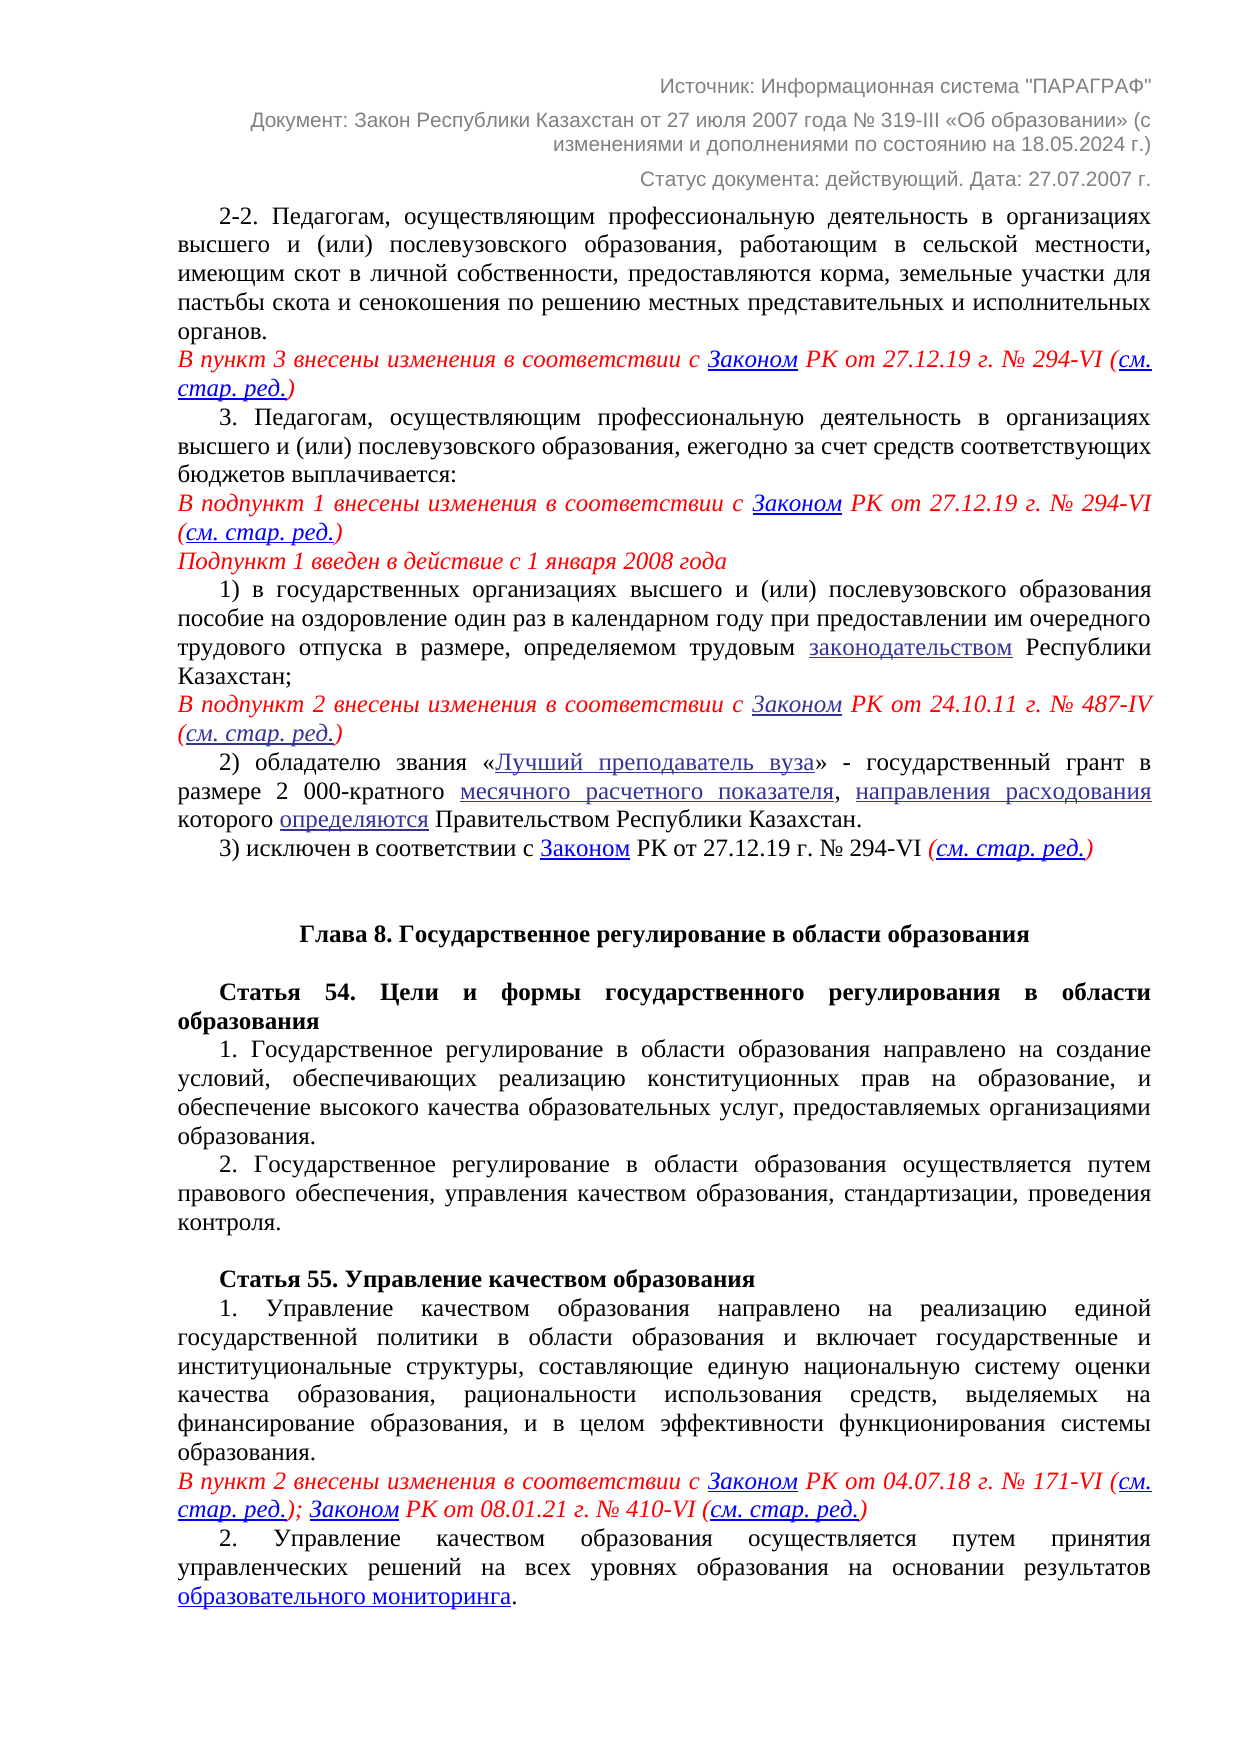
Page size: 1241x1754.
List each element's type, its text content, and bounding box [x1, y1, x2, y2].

text 2. Управление качеством образования осуществляется путем принятия управленческих решений на всех уровнях образования на основании результатов образовательного мониторинга. [177, 1523, 1152, 1609]
text 1. Управление качеством образования направлено на реализацию единой государственной политики в области образования и включает государственные и институциональные структуры, составляющие единую национальную систему оценки качества образования, рациональности использования средств, выделяемых на финансирование образования, и в целом эффективности функционирования системы образования. [177, 1293, 1152, 1466]
text Статья 54. Цели и формы государственного регулирования в области образования [177, 977, 1152, 1034]
text В подпункт 1 внесены изменения в соответствии с Законом РК от 27.12.19 г. № 294-VI (см. стар. ред.) [177, 488, 1152, 546]
text 2-2. Педагогам, осуществляющим профессиональную деятельность в организациях высшего и (или) послевузовского образования, работающим в сельской местности, имеющим скот в личной собственности, предоставляются корма, земельные участки для пастьбы скота и сенокошения по решению местных представительных и исполнительных органов. [177, 201, 1152, 344]
text Статья 55. Управление качеством образования [177, 1264, 1152, 1293]
text В пункт 2 внесены изменения в соответствии с Законом РК от 04.07.18 г. № 171-VI (см. стар. ред.); Законом РК от 08.01.21 г. № 410-VI (см. стар. ред.) [177, 1466, 1152, 1523]
text 2. Государственное регулирование в области образования осуществляется путем правового обеспечения, управления качеством образования, стандартизации, проведения контроля. [177, 1149, 1152, 1236]
text 1. Государственное регулирование в области образования направлено на создание условий, обеспечивающих реализацию конституционных прав на образование, и обеспечение высокого качества образовательных услуг, предоставляемых организациями образования. [177, 1034, 1152, 1149]
text 2) обладателю звания «Лучший преподаватель вуза» - государственный грант в размере 2 000-кратного месячного расчетного показателя, направления расходования которого определяются Правительством Республики Казахстан. [177, 747, 1152, 833]
text Подпункт 1 введен в действие с 1 января 2008 года [177, 546, 1152, 574]
text 3) исключен в соответствии с Законом РК от 27.12.19 г. № 294-VI (см. стар. ред.) [177, 833, 1152, 862]
text 3. Педагогам, осуществляющим профессиональную деятельность в организациях высшего и (или) послевузовского образования, ежегодно за счет средств соответствующих бюджетов выплачивается: [177, 402, 1152, 488]
text В подпункт 2 внесены изменения в соответствии с 3аконом РК от 24.10.11 г. № 487-IV (см. стар. ред.) [177, 689, 1152, 747]
text 1) в государственных организациях высшего и (или) послевузовского образования пособие на оздоровление один раз в календарном году при предоставлении им очередного трудового отпуска в размере, определяемом трудовым законодательством Республики Казахстан; [177, 574, 1152, 689]
text Глава 8. Государственное регулирование в области образования [177, 919, 1152, 948]
text В пункт 3 внесены изменения в соответствии с Законом РК от 27.12.19 г. № 294-VI (см. стар. ред.) [177, 344, 1152, 402]
